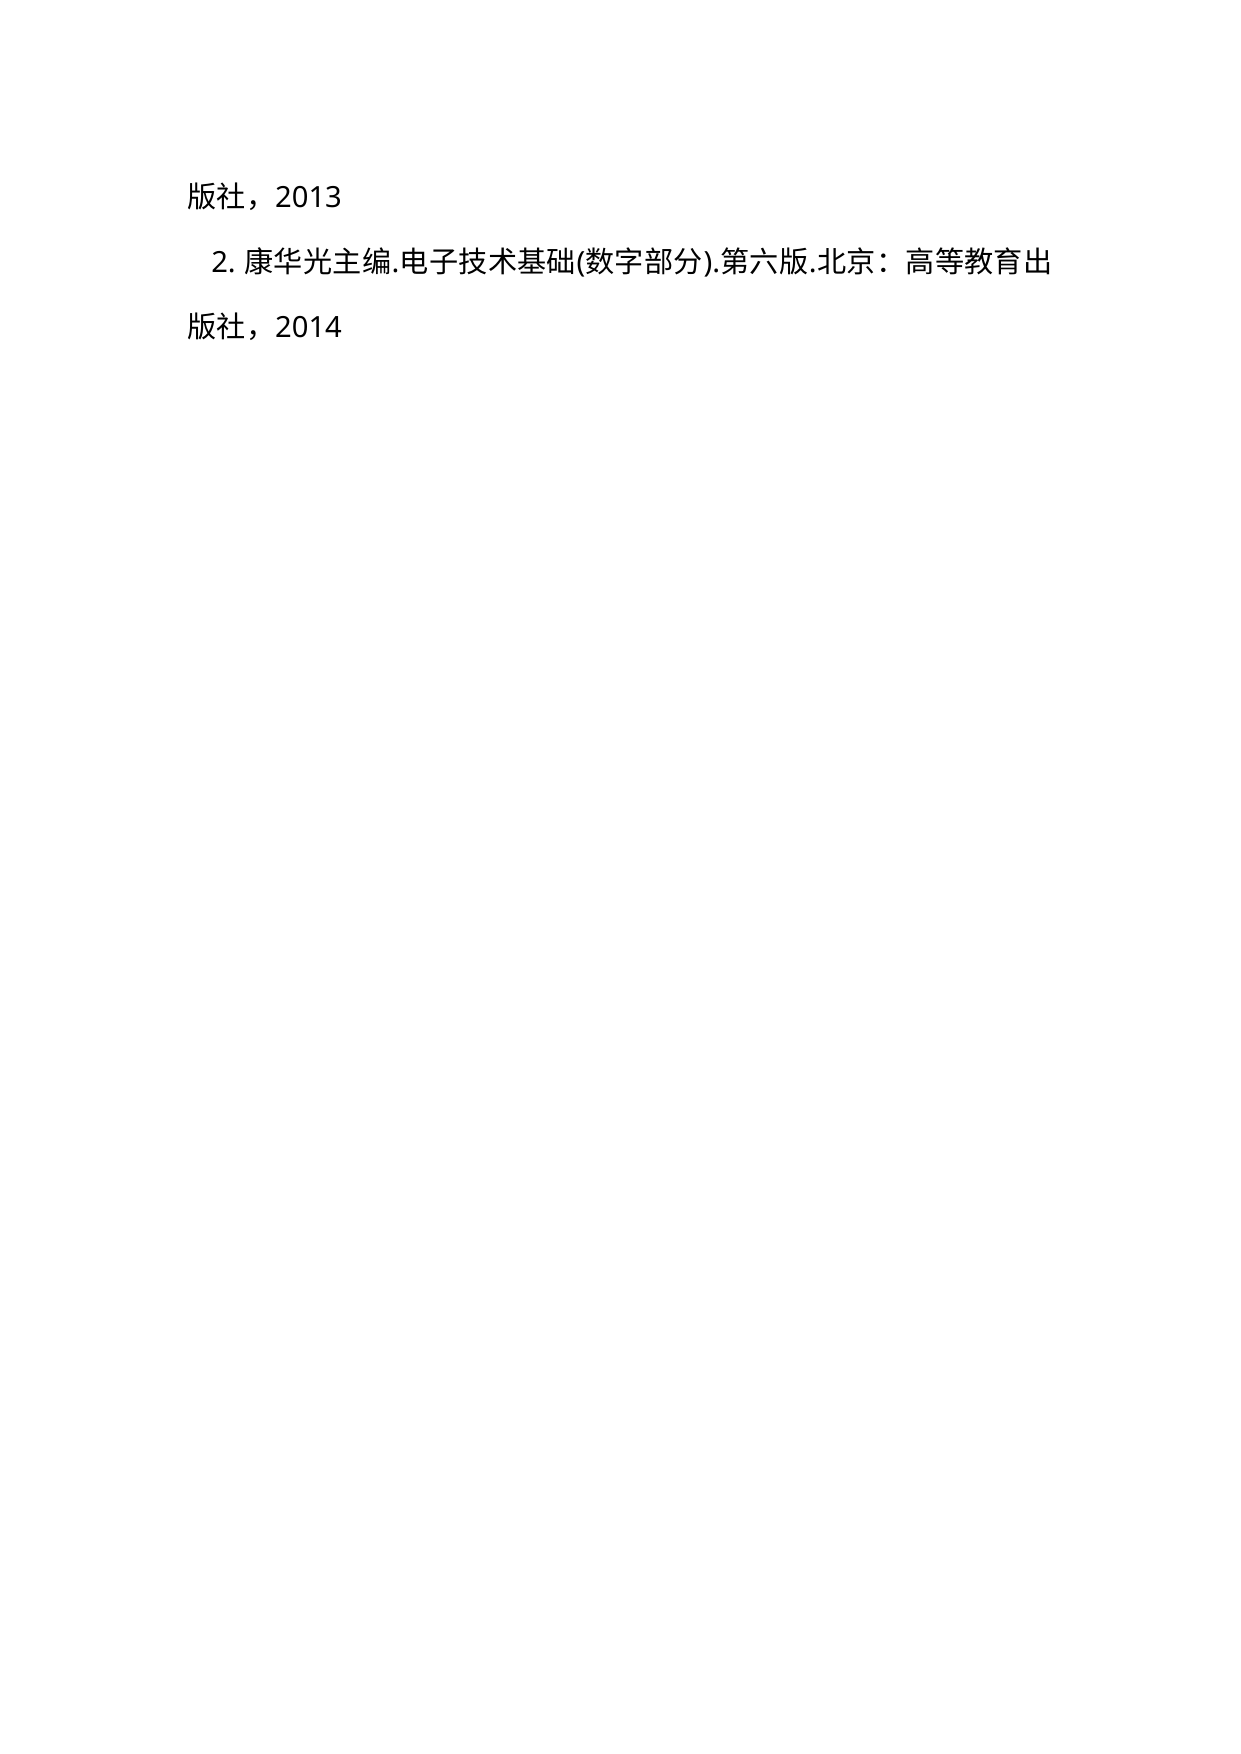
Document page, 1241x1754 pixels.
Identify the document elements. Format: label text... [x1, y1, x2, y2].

text 2. 康华光主编.电子技术基础(数字部分).第六版.北京：高等教育出版社，2014 [187, 227, 1053, 357]
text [187, 162, 1053, 227]
